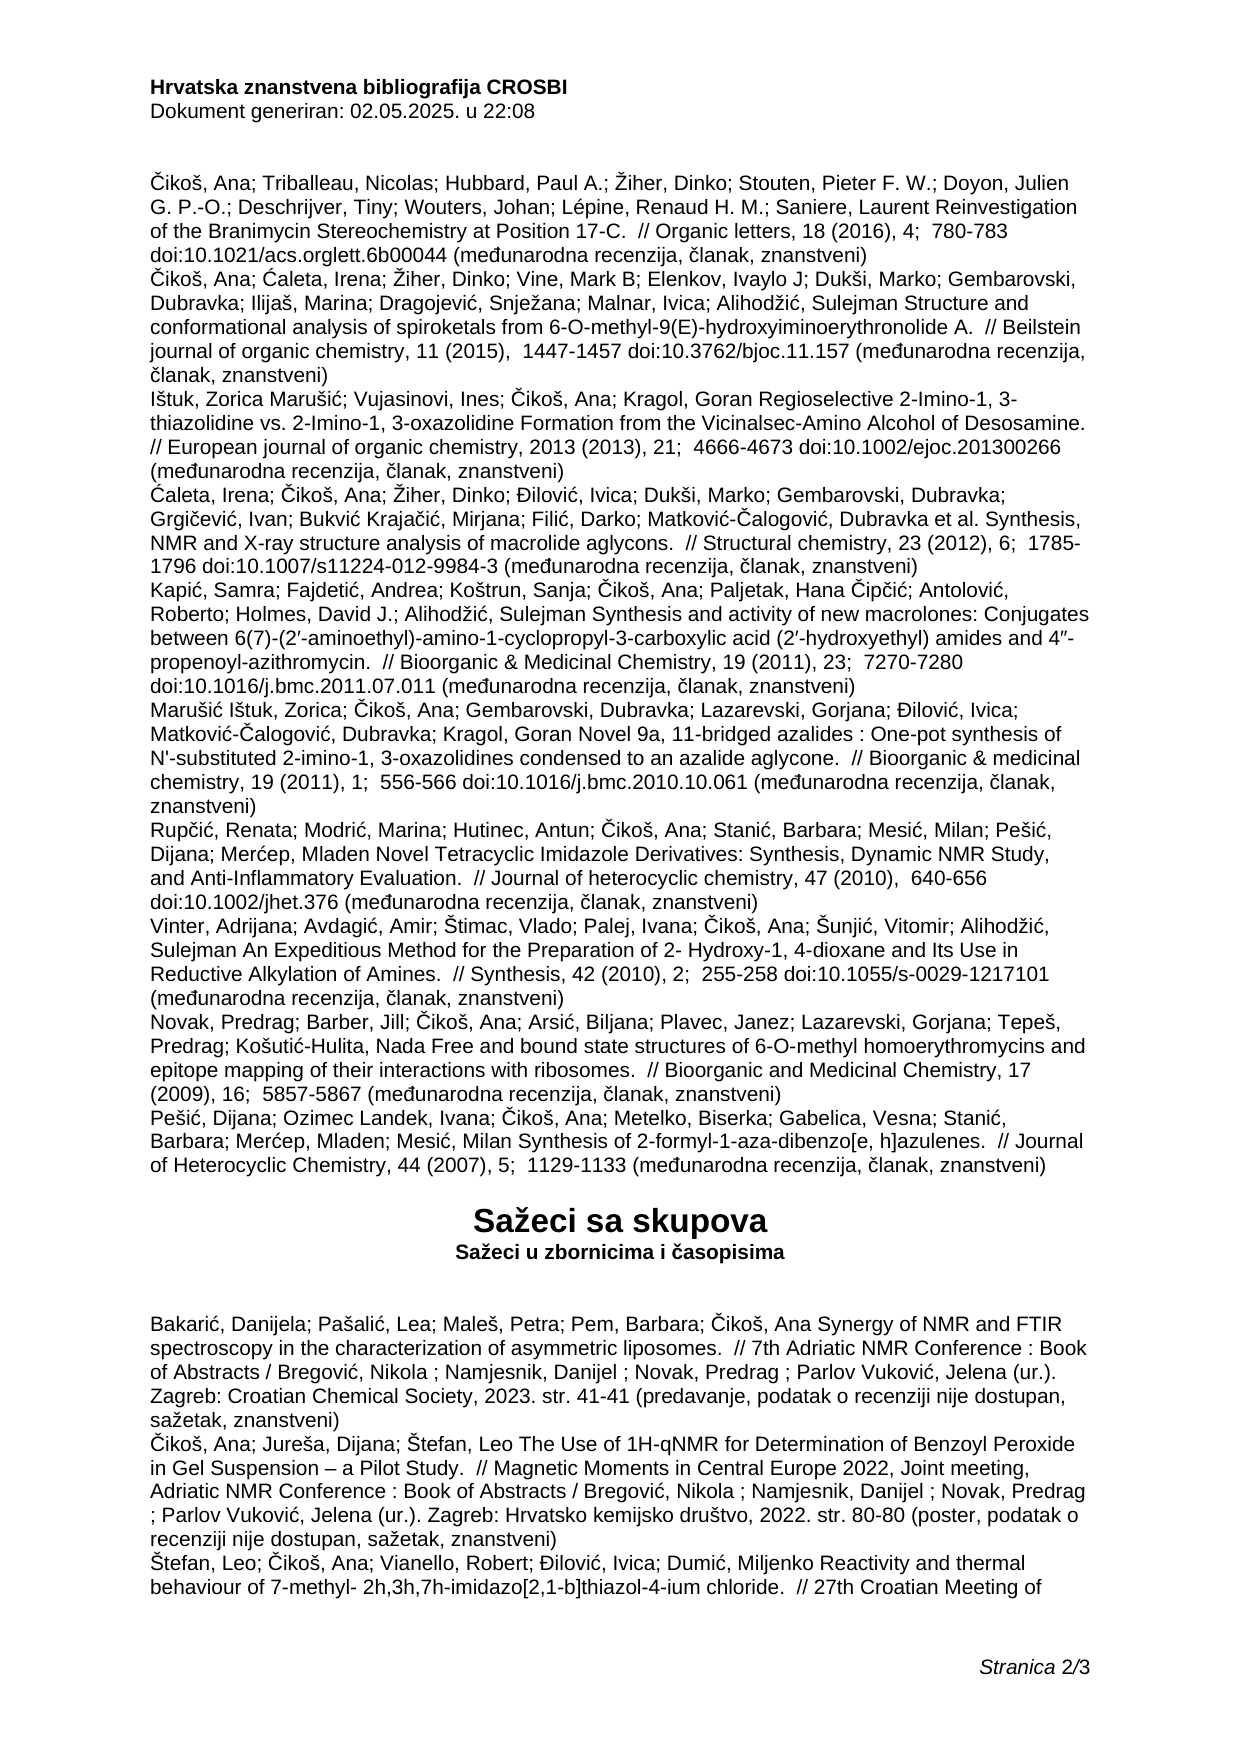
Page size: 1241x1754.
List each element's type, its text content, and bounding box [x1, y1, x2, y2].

text Marušić Ištuk, Zorica; Čikoš, Ana; Gembarovski, Dubravka; Lazarevski, Gorjana; Đilović, Ivica; Matković-Čalogović, Dubravka; Kragol, Goran [150, 698, 1090, 818]
text Rupčić, Renata; Modrić, Marina; Hutinec, Antun; Čikoš, Ana; Stanić, Barbara; Mesić, Milan; Pešić, Dijana; Merćep, Mladen [150, 818, 1090, 914]
text Pešić, Dijana; Ozimec Landek, Ivana; Čikoš, Ana; Metelko, Biserka; Gabelica, Vesna; Stanić, Barbara; Merćep, Mladen; Mesić, Milan [150, 1105, 1090, 1177]
text Vinter, Adrijana; Avdagić, Amir; Štimac, Vlado; Palej, Ivana; Čikoš, Ana; Šunjić, Vitomir; Alihodžić, Sulejman [150, 914, 1090, 1009]
text Novak, Predrag; Barber, Jill; Čikoš, Ana; Arsić, Biljana; Plavec, Janez; Lazarevski, Gorjana; Tepeš, Predrag; Košutić-Hulita, Nada [150, 1009, 1090, 1105]
text Čikoš, Ana; Triballeau, Nicolas; Hubbard, Paul A.; Žiher, Dinko; Stouten, Pieter F. W.; Doyon, Julien G. P.-O.; Deschrijver, Tiny; Wouters, Johan; Lépine, Renaud H. M.; Saniere, Laurent [150, 171, 1090, 267]
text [150, 1551, 1090, 1599]
subtitle Sažeci sa skupova [150, 1201, 1090, 1240]
text Čikoš, Ana; Jureša, Dijana; Štefan, Leo [150, 1431, 1090, 1551]
subtitle Sažeci u zbornicima i časopisima [150, 1240, 1090, 1264]
text Čikoš, Ana; Ćaleta, Irena; Žiher, Dinko; Vine, Mark B; Elenkov, Ivaylo J; Dukši, Marko; Gembarovski, Dubravka; Ilijaš, Marina; Dragojević, Snježana; Malnar, Ivica; Alihodžić, Sulejman [150, 267, 1090, 387]
text Ćaleta, Irena; Čikoš, Ana; Žiher, Dinko; Đilović, Ivica; Dukši, Marko; Gembarovski, Dubravka; Grgičević, Ivan; Bukvić Krajačić, Mirjana; Filić, Darko; Matković-Čalogović, Dubravka et al. [150, 482, 1090, 578]
text Kapić, Samra; Fajdetić, Andrea; Koštrun, Sanja; Čikoš, Ana; Paljetak, Hana Čipčić; Antolović, Roberto; Holmes, David J.; Alihodžić, Sulejman [150, 578, 1090, 698]
text Bakarić, Danijela; Pašalić, Lea; Maleš, Petra; Pem, Barbara; Čikoš, Ana [150, 1312, 1090, 1431]
text Ištuk, Zorica Marušić; Vujasinovi, Ines; Čikoš, Ana; Kragol, Goran [150, 387, 1090, 482]
